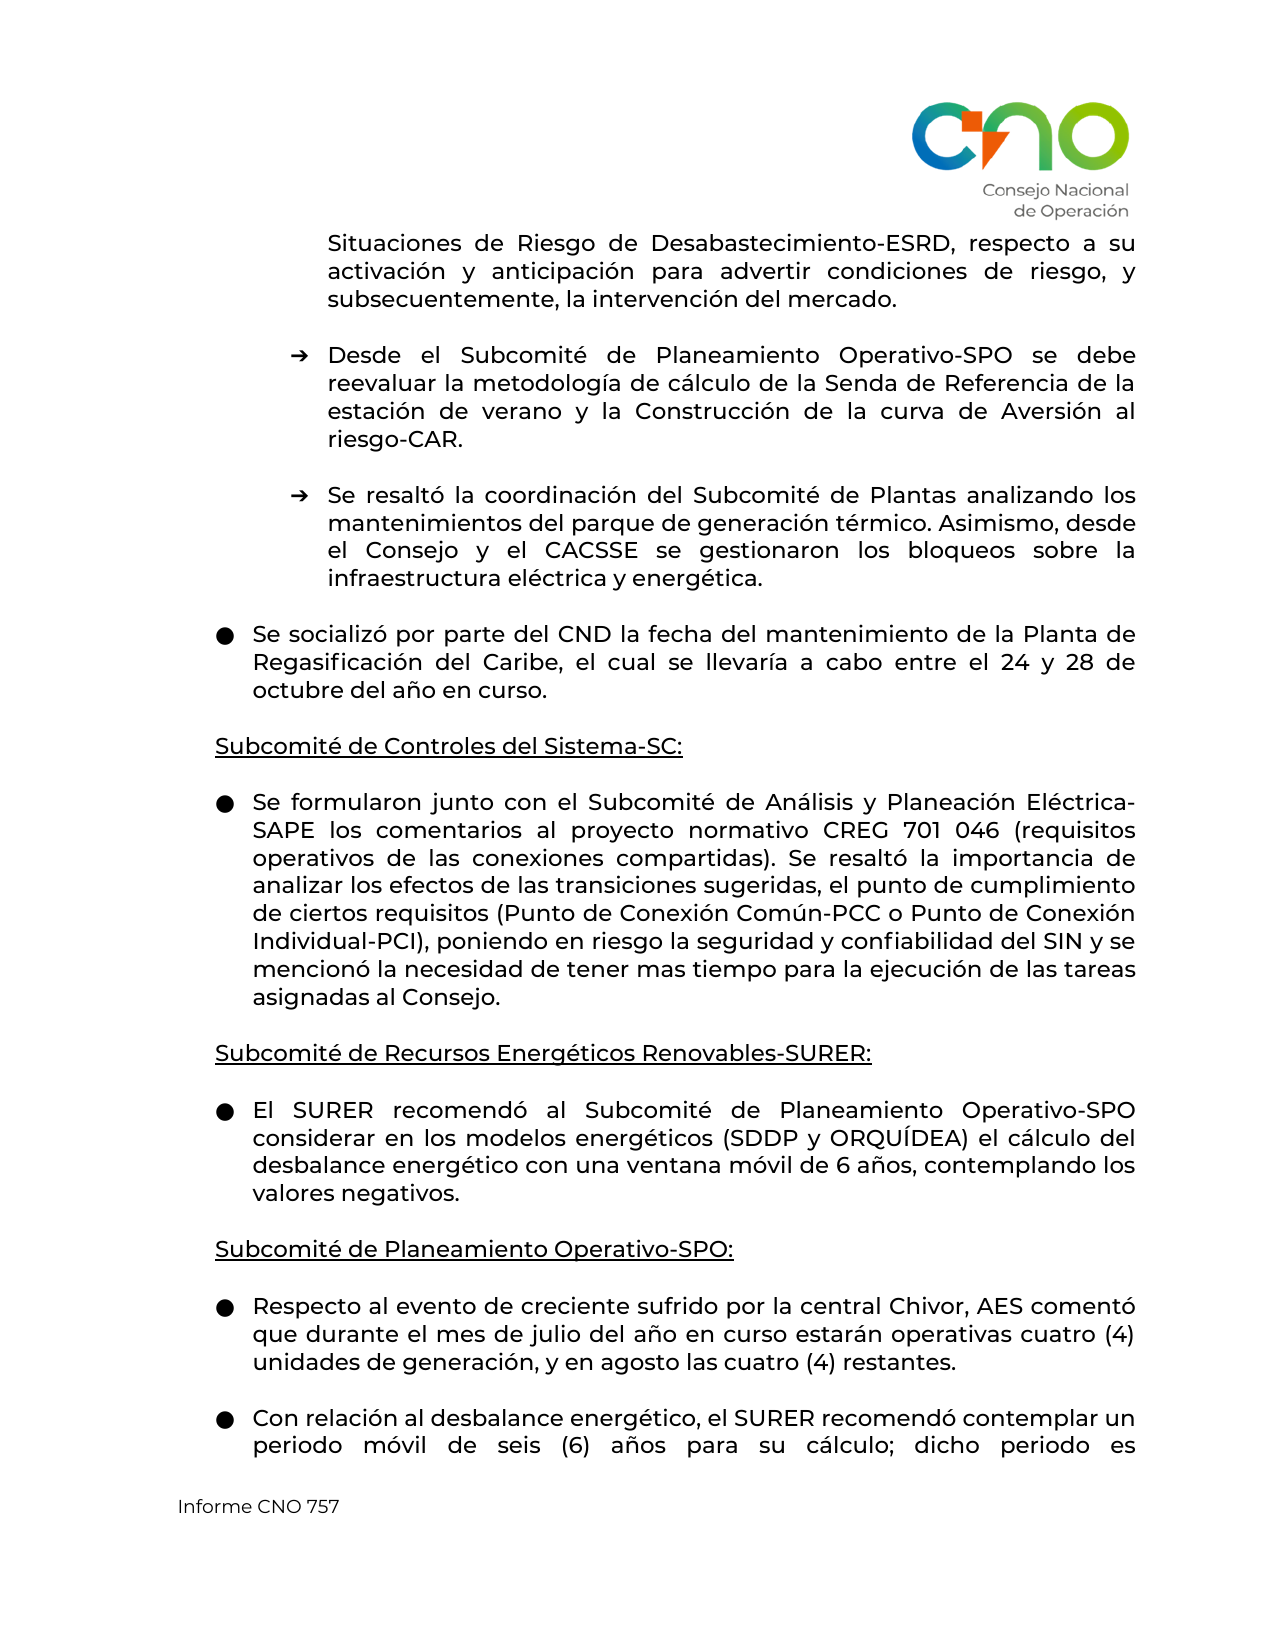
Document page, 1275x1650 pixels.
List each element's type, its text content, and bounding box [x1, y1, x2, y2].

text Subcomité de Recursos Energéticos Renovables-SURER: [215, 1039, 1137, 1067]
list Se resaltó la coordinación del Subcomité de Plantas analizando los mantenimientos del parque de generación térmico. Asimismo, desde el Consejo y el CACSSE se gestionaron los bloqueos sobre la infraestructura eléctrica y energética. [290, 481, 1137, 592]
text Subcomité de Planeamiento Operativo-SPO: [215, 1235, 1137, 1263]
list Se socializó por parte del CND la fecha del mantenimiento de la Planta de Regasificación del Caribe, el cual se llevaría a cabo entre el 24 y 28 de octubre del año en curso. [215, 620, 1137, 704]
picture [906, 88, 1137, 230]
list El SURER recomendó al Subcomité de Planeamiento Operativo-SPO considerar en los modelos energéticos (SDDP y ORQUÍDEA) el cálculo del desbalance energético con una ventana móvil de 6 años, contemplando los valores negativos. [215, 1096, 1137, 1207]
list Se formularon junto con el Subcomité de Análisis y Planeación Eléctrica-SAPE los comentarios al proyecto normativo CREG 701 046 (requisitos operativos de las conexiones compartidas). Se resaltó la importancia de analizar los efectos de las transiciones sugeridas, el punto de cumplimiento de ciertos requisitos (Punto de Conexión Común-PCC o Punto de Conexión Individual-PCI), poniendo en riesgo la seguridad y confiabilidad del SIN y se mencionó la necesidad de tener mas tiempo para la ejecución de las tareas asignadas al Consejo. [215, 788, 1137, 1011]
list Respecto al evento de creciente sufrido por la central Chivor, AES comentó que durante el mes de julio del año en curso estarán operativas cuatro (4) unidades de generación, y en agosto las cuatro (4) restantes. [215, 1292, 1137, 1376]
list Desde el Subcomité de Planeamiento Operativo-SPO se debe reevaluar la metodología de cálculo de la Senda de Referencia de la estación de verano y la Construcción de la curva de Aversión al riesgo-CAR. [290, 341, 1137, 453]
text Subcomité de Controles del Sistema-SC: [215, 732, 1137, 760]
